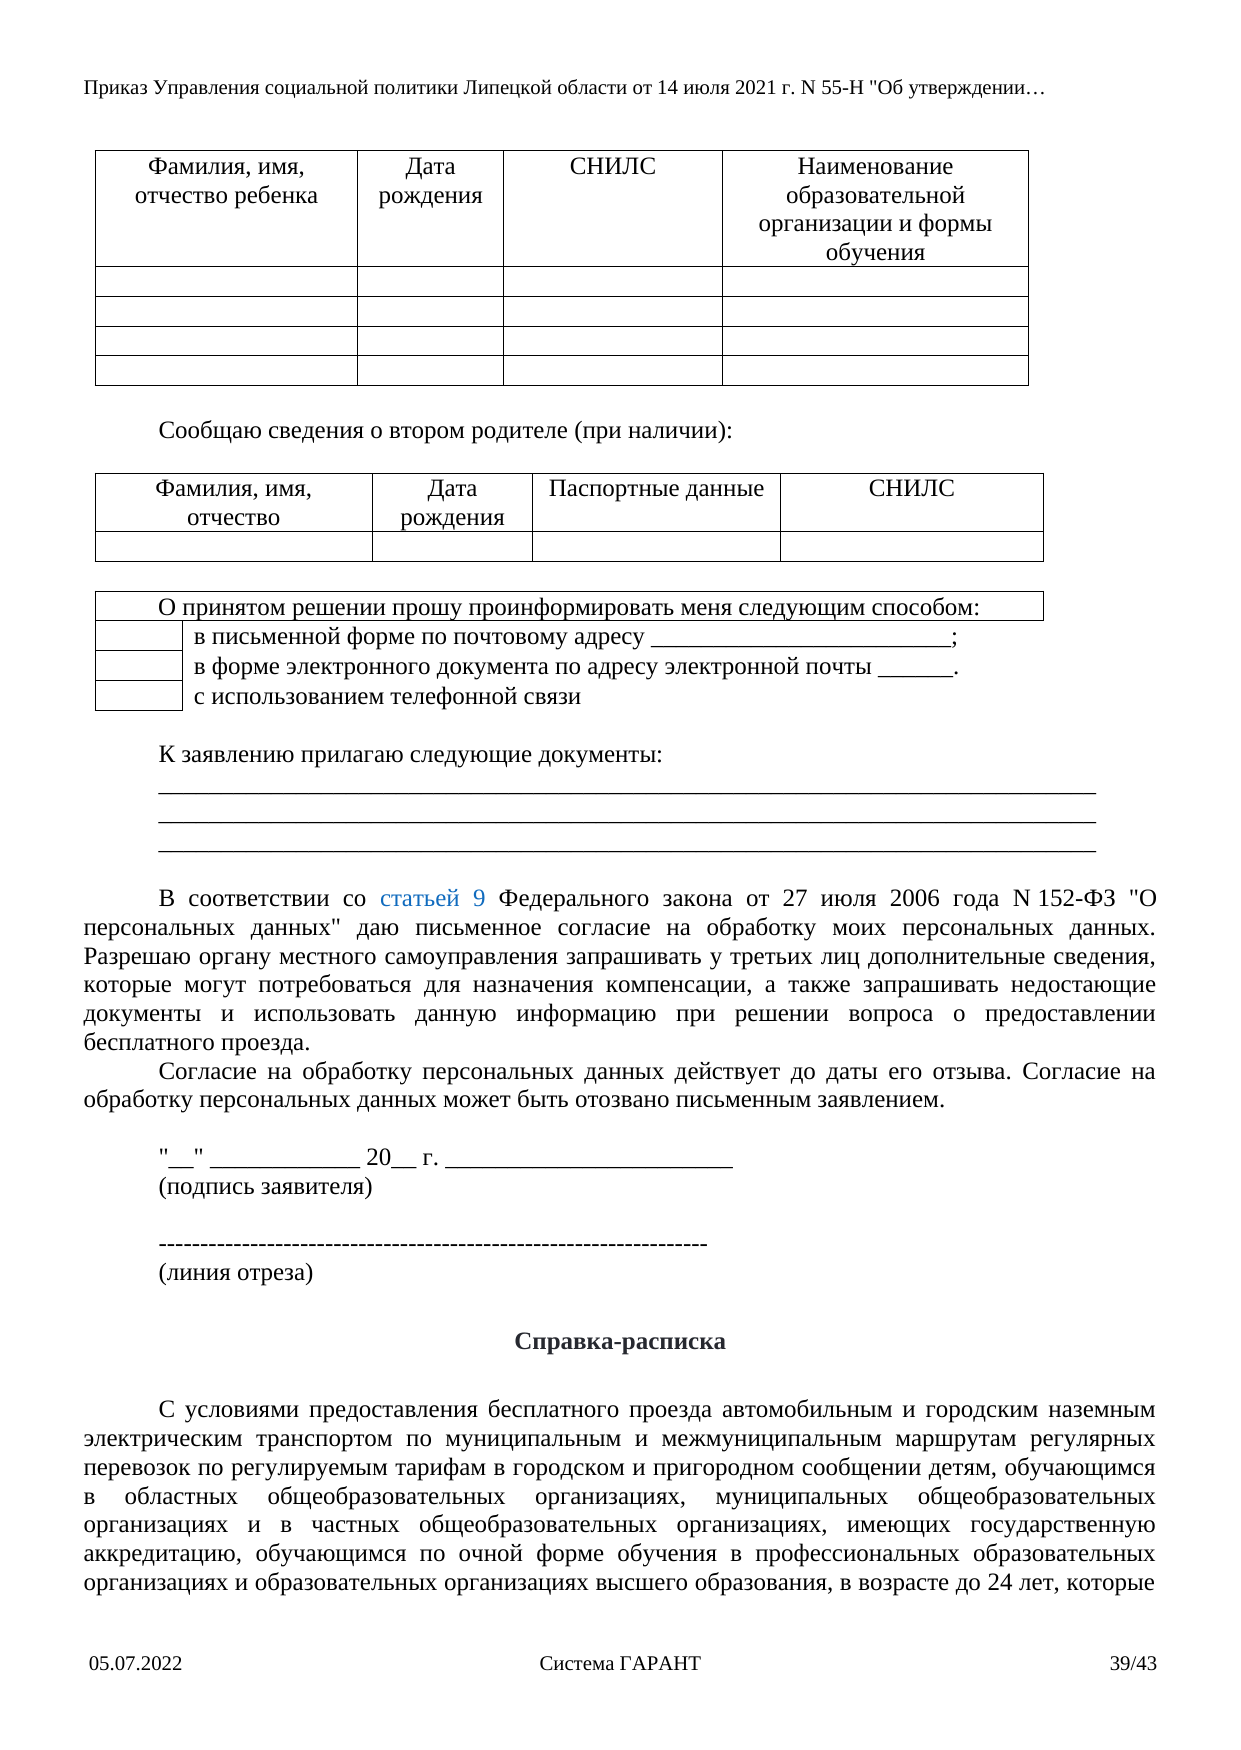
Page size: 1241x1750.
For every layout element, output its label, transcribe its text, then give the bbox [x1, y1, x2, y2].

text "__" ____________ 20__ г. _______________________ [83, 1142, 1157, 1171]
text Согласие на обработку персональных данных действует до даты его отзыва. Согласие на обработку персональных данных может быть отозвано письменным заявлением. [83, 1056, 1157, 1113]
text ___________________________________________________________________________ [83, 797, 1157, 826]
table_cell в форме электронного документа по адресу электронной почты ______. [183, 650, 1043, 680]
text (подпись заявителя) [83, 1171, 1157, 1199]
text ___________________________________________________________________________ [83, 768, 1157, 797]
table_cell [358, 327, 503, 355]
text В соответствии со статьей 9 Федерального закона от 27 июля 2006 года N 152-ФЗ "О персональных данных" даю письменное согласие на обработку моих персональных данных. Разрешаю органу местного самоуправления запрашивать у третьих лиц дополнительные сведения, которые могут потребоваться для назначения компенсации, а также запрашивать недостающие документы и использовать данную информацию при решении вопроса о предоставлении бесплатного проезда. [83, 883, 1157, 1056]
table_header Дата рождения [358, 151, 503, 266]
table_cell [358, 267, 503, 296]
table_cell [504, 327, 722, 355]
text Сообщаю сведения о втором родителе (при наличии): [83, 415, 1157, 444]
table_cell [723, 297, 1028, 326]
table_header Дата рождения [373, 474, 532, 531]
text К заявлению прилагаю следующие документы: [83, 739, 1157, 768]
table_header Наименование образовательной организации и формы обучения [723, 151, 1028, 266]
table_cell [96, 681, 182, 710]
table_cell [533, 532, 780, 561]
table_cell [358, 356, 503, 385]
table_cell [504, 297, 722, 326]
table_header СНИЛС [781, 474, 1043, 531]
table_cell [723, 267, 1028, 296]
table_cell [96, 267, 357, 296]
table_header Фамилия, имя, отчество [96, 474, 372, 531]
table_cell [96, 651, 182, 680]
table_header Фамилия, имя, отчество ребенка [96, 151, 357, 266]
table_cell [781, 532, 1043, 561]
table_cell [723, 327, 1028, 355]
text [83, 1394, 1157, 1596]
text ------------------------------------------------------------------ [83, 1228, 1157, 1257]
text (линия отреза) [83, 1257, 1157, 1286]
table_cell [373, 532, 532, 561]
subtitle Справка-расписка [83, 1326, 1157, 1354]
table_cell [723, 356, 1028, 385]
table_header Паспортные данные [533, 474, 780, 531]
table_cell [96, 327, 357, 355]
table_cell [96, 356, 357, 385]
text ___________________________________________________________________________ [83, 826, 1157, 854]
table_cell [504, 356, 722, 385]
table_cell [504, 267, 722, 296]
table_cell [96, 297, 357, 326]
table_cell [358, 297, 503, 326]
table_cell [96, 621, 182, 650]
table_header СНИЛС [504, 151, 722, 266]
table_cell [96, 532, 372, 561]
table_cell в письменной форме по почтовому адресу ________________________; [183, 621, 1043, 650]
table_header О принятом решении прошу проинформировать меня следующим способом: [96, 592, 1043, 620]
table_cell с использованием телефонной связи [183, 680, 1043, 710]
